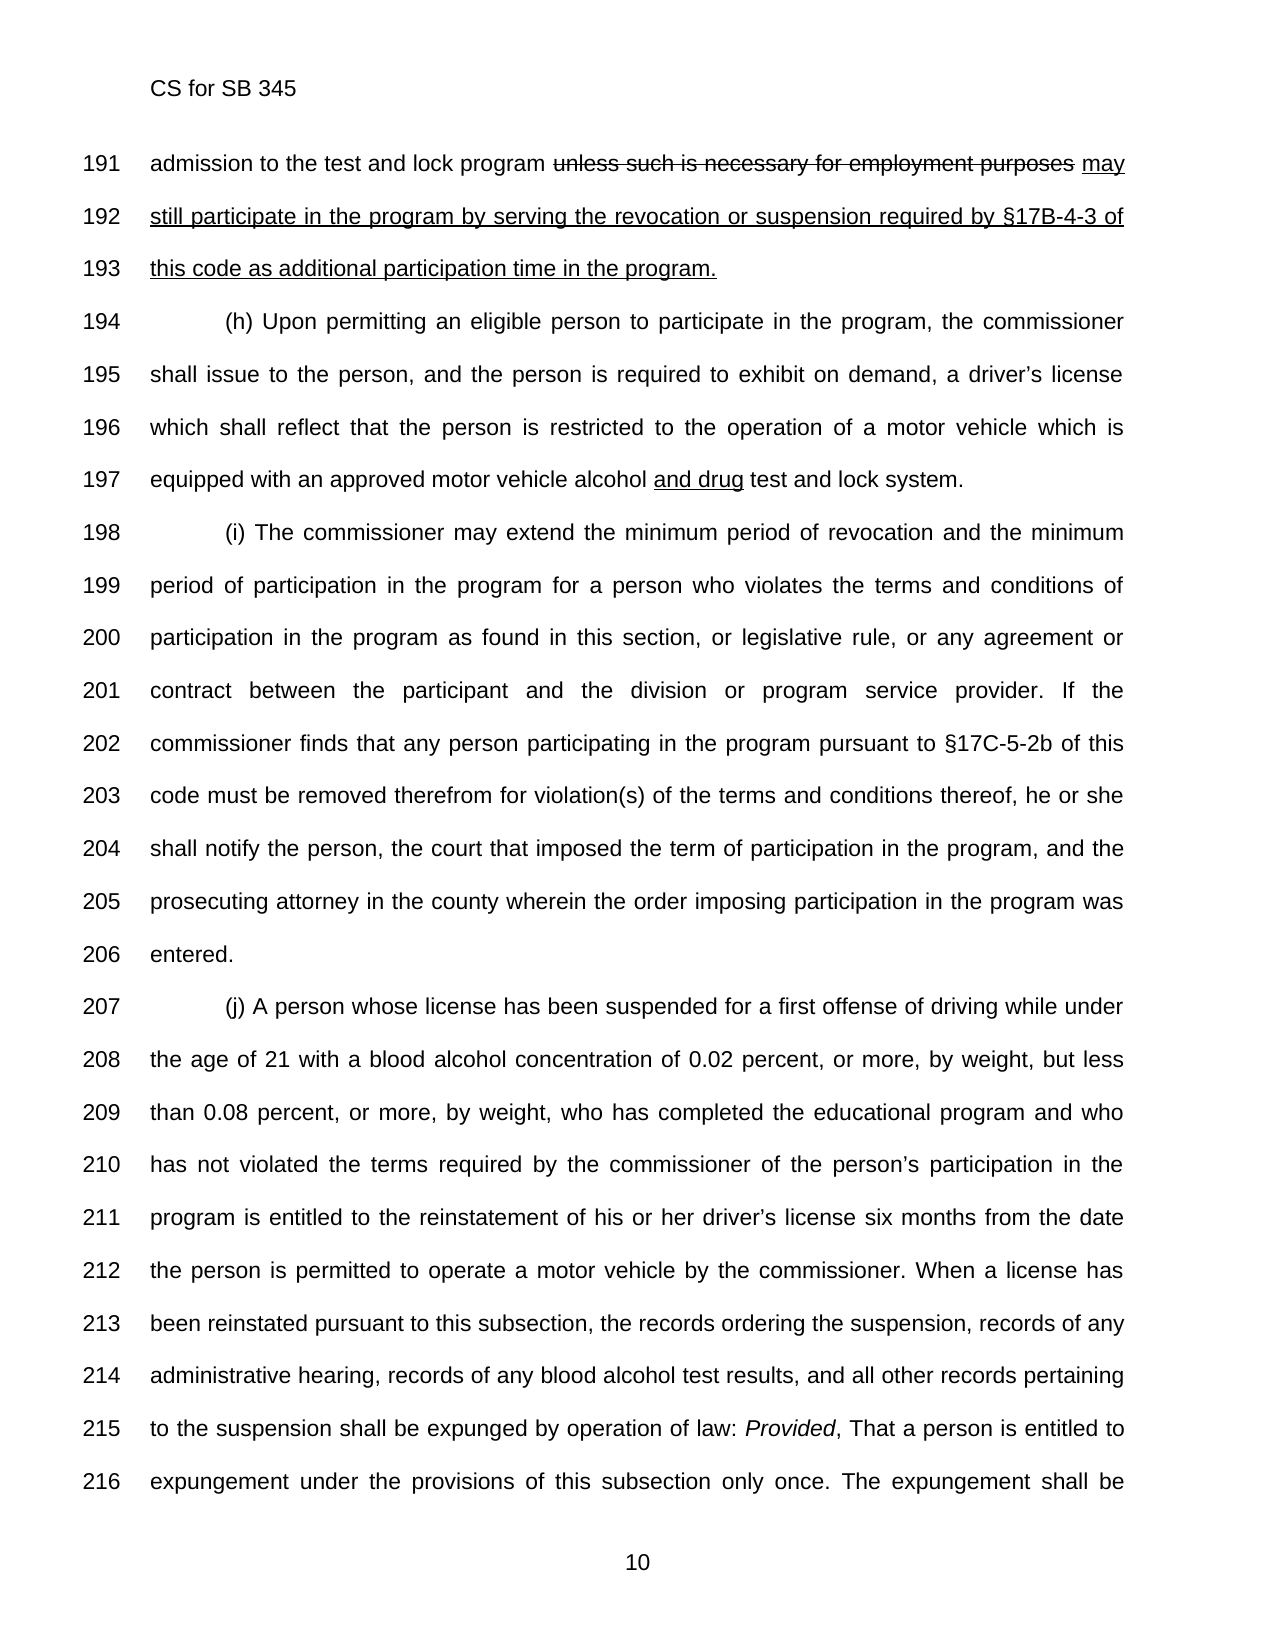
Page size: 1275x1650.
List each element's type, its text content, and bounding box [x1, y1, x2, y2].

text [150, 150, 1125, 282]
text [150, 993, 1125, 1494]
text (i) The commissioner may extend the minimum period of revocation and the minimum period of participation in the program for a person who violates the terms and conditions of participation in the program as found in this section, or legislative rule, or any agreement or contract between the participant and the division or program service provider. If the commissioner finds that any person participating in the program pursuant to §17C-5-2b of this code must be removed therefrom for violation(s) of the terms and conditions thereof, he or she shall notify the person, the court that imposed the term of participation in the program, and the prosecuting attorney in the county wherein the order imposing participation in the program was entered. [150, 519, 1125, 967]
text (h) Upon permitting an eligible person to participate in the program, the commissioner shall issue to the person, and the person is required to exhibit on demand, a driver’s license which shall reflect that the person is restricted to the operation of a motor vehicle which is equipped with an approved motor vehicle alcohol and drug test and lock system. [150, 308, 1125, 493]
